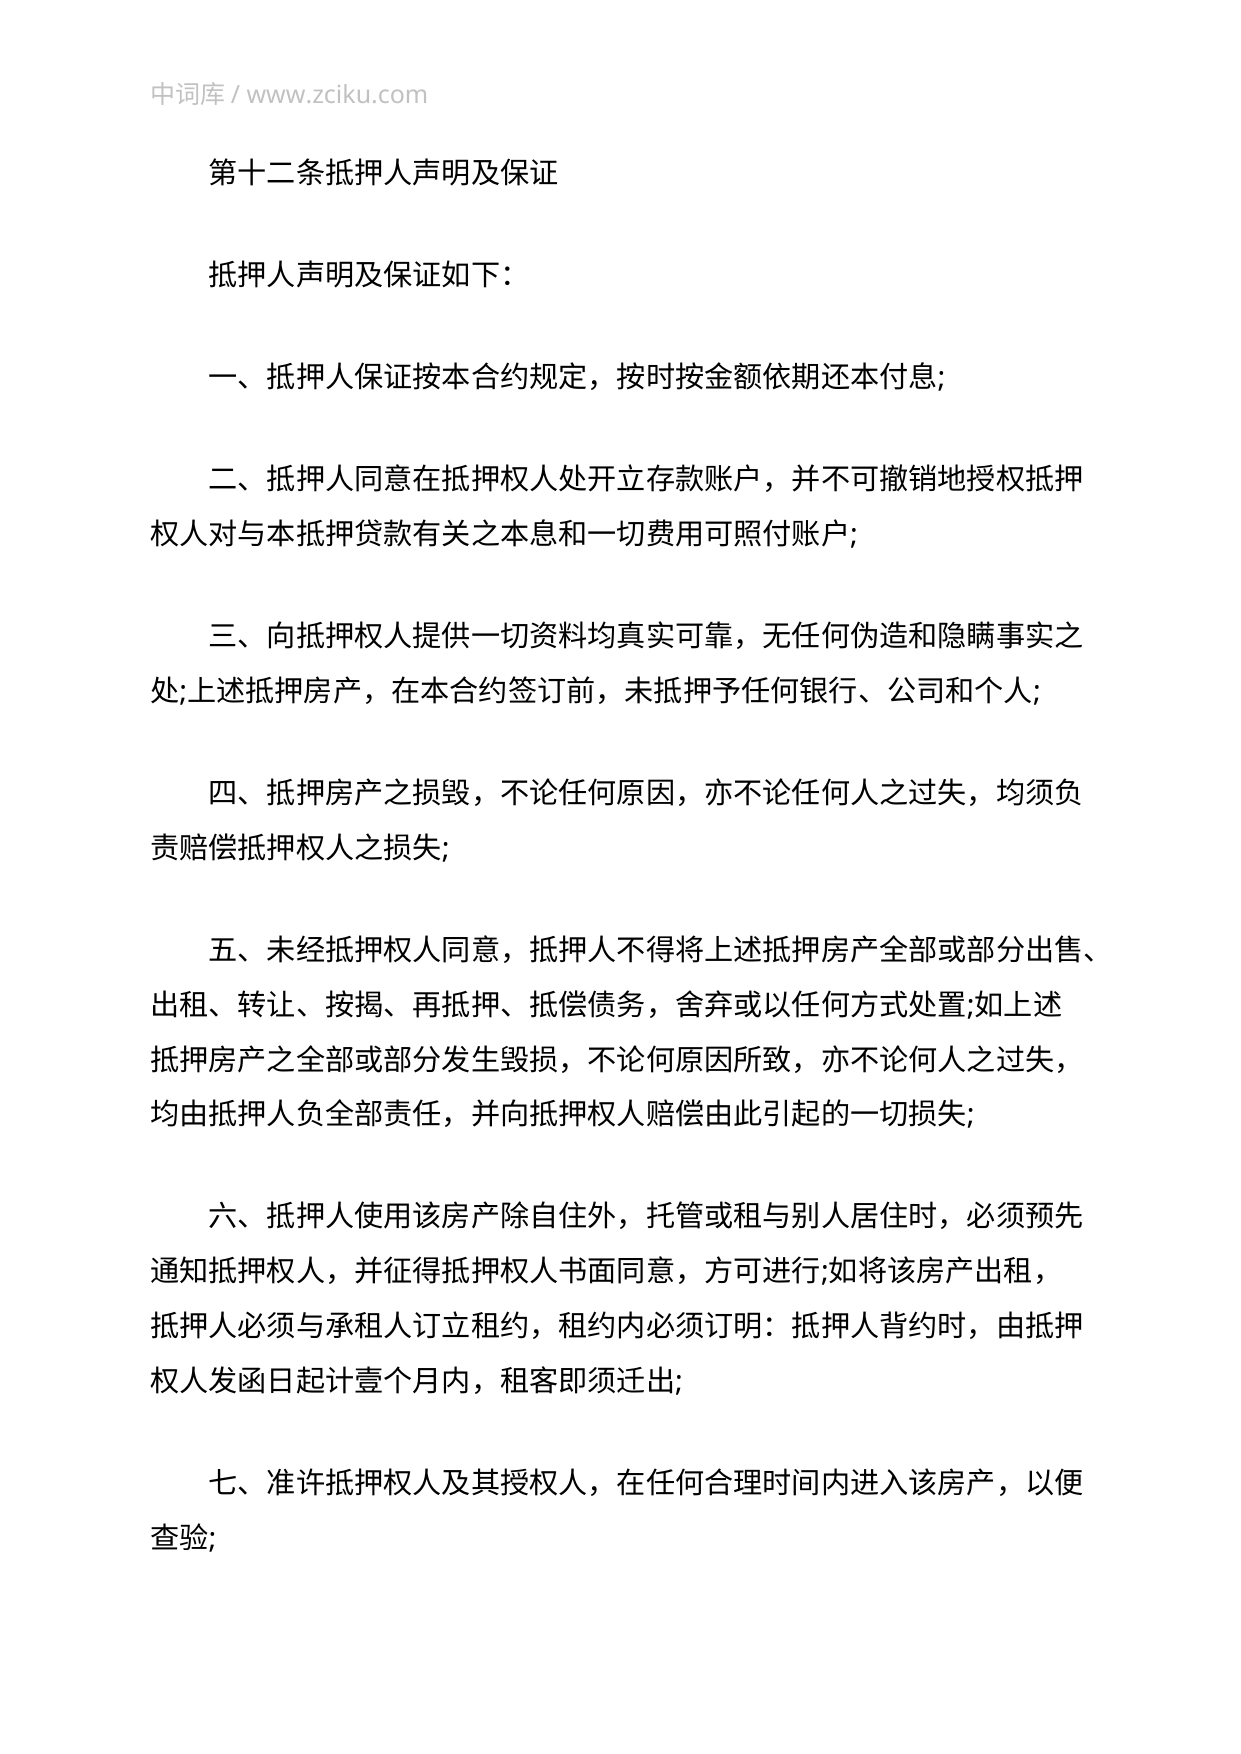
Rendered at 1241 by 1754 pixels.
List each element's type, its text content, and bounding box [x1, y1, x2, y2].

text 抵押人声明及保证如下： [150, 252, 1090, 294]
text 六、抵押人使用该房产除自住外，托管或租与别人居住时，必须预先通知抵押权人，并征得抵押权人书面同意，方可进行;如将该房产出租，抵押人必须与承租人订立租约，租约内必须订明：抵押人背约时，由抵押权人发函日起计壹个月内，租客即须迁出; [150, 1193, 1090, 1400]
text 五、未经抵押权人同意，抵押人不得将上述抵押房产全部或部分出售、出租、转让、按揭、再抵押、抵偿债务，舍弃或以任何方式处置;如上述抵押房产之全部或部分发生毁损，不论何原因所致，亦不论何人之过失，均由抵押人负全部责任，并向抵押权人赔偿由此引起的一切损失; [150, 926, 1090, 1133]
text 七、准许抵押权人及其授权人，在任何合理时间内进入该房产，以便查验; [150, 1460, 1090, 1557]
text 三、向抵押权人提供一切资料均真实可靠，无任何伪造和隐瞒事实之处;上述抵押房产，在本合约签订前，未抵押予任何银行、公司和个人; [150, 612, 1090, 710]
text 二、抵押人同意在抵押权人处开立存款账户，并不可撤销地授权抵押权人对与本抵押贷款有关之本息和一切费用可照付账户; [150, 456, 1090, 553]
text 第十二条抵押人声明及保证 [150, 150, 1090, 192]
text 四、抵押房产之损毁，不论任何原因，亦不论任何人之过失，均须负责赔偿抵押权人之损失; [150, 769, 1090, 867]
text 一、抵押人保证按本合约规定，按时按金额依期还本付息; [150, 353, 1090, 396]
